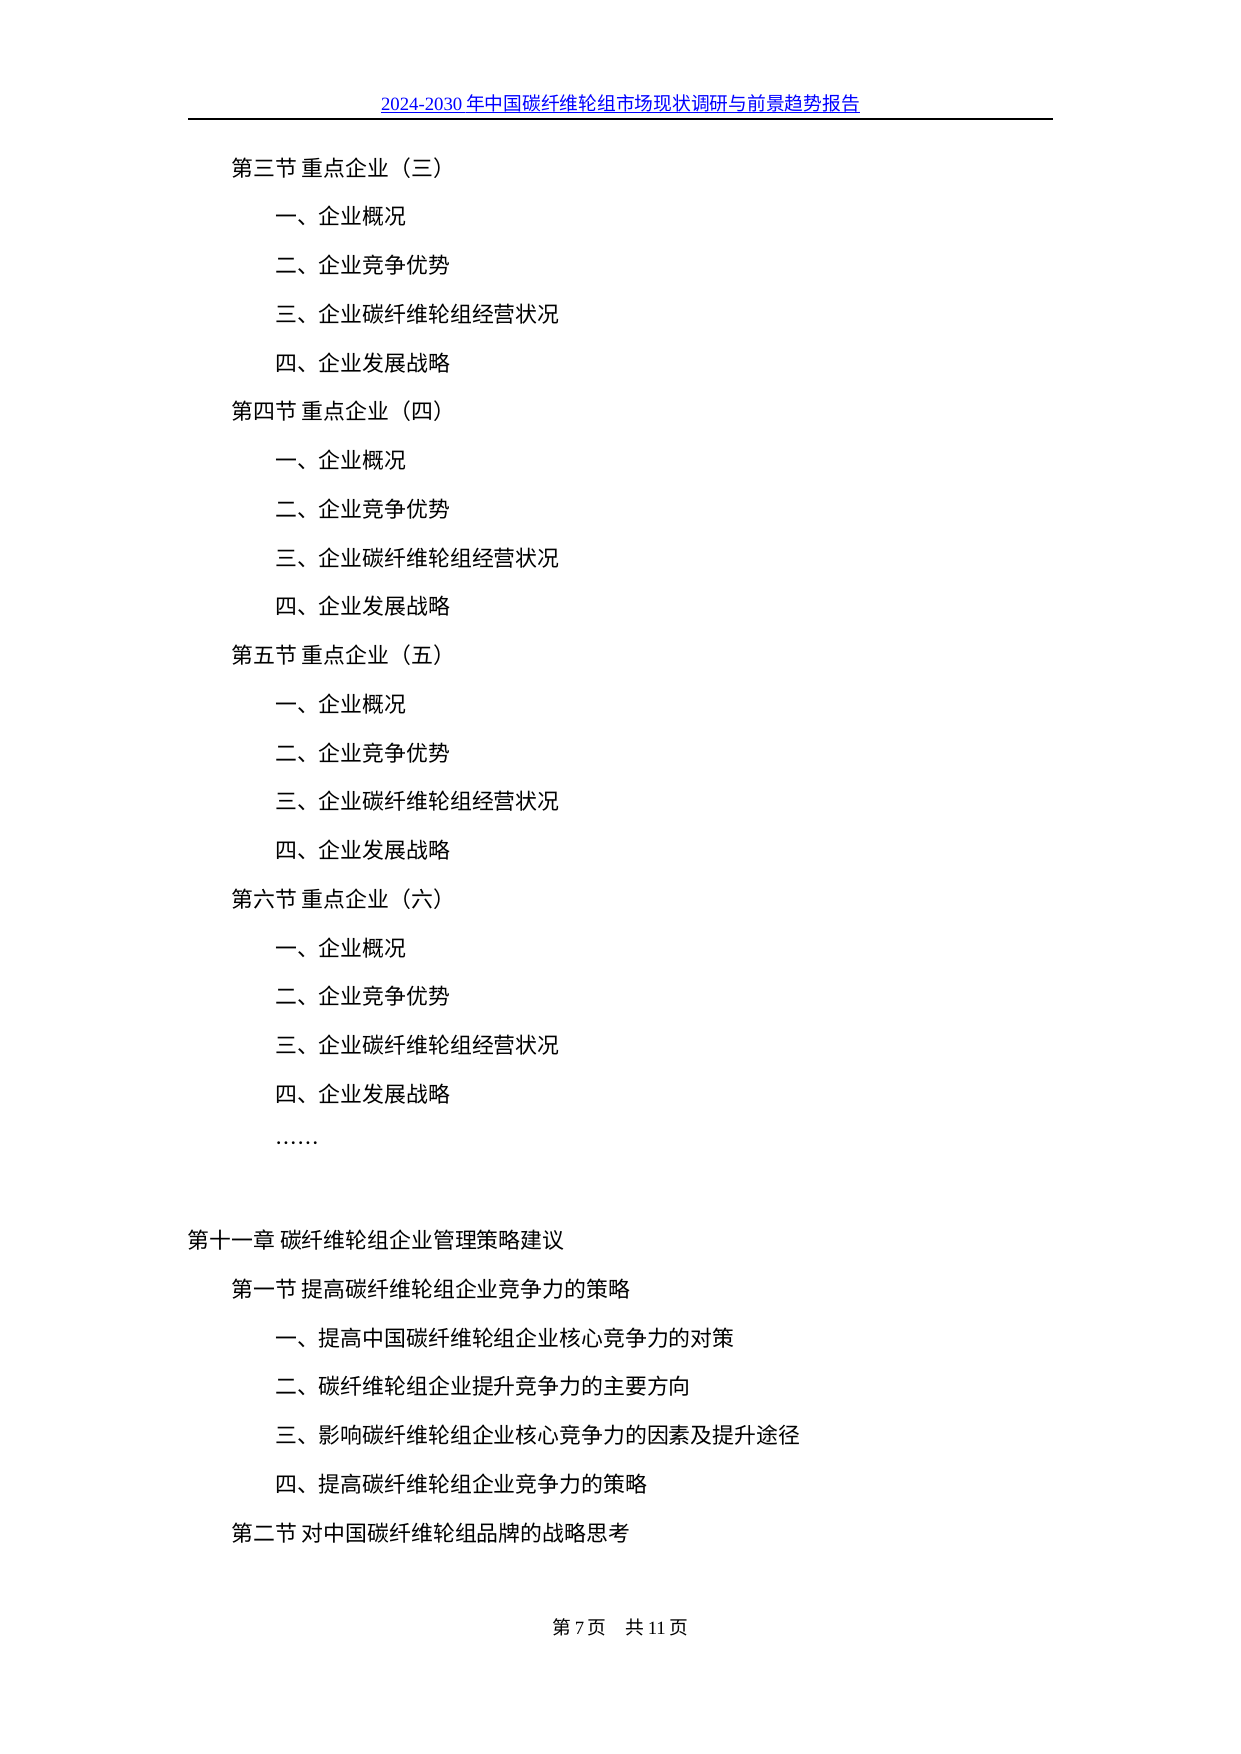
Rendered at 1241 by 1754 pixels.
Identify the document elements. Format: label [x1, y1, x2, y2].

text [187, 150, 1053, 1548]
